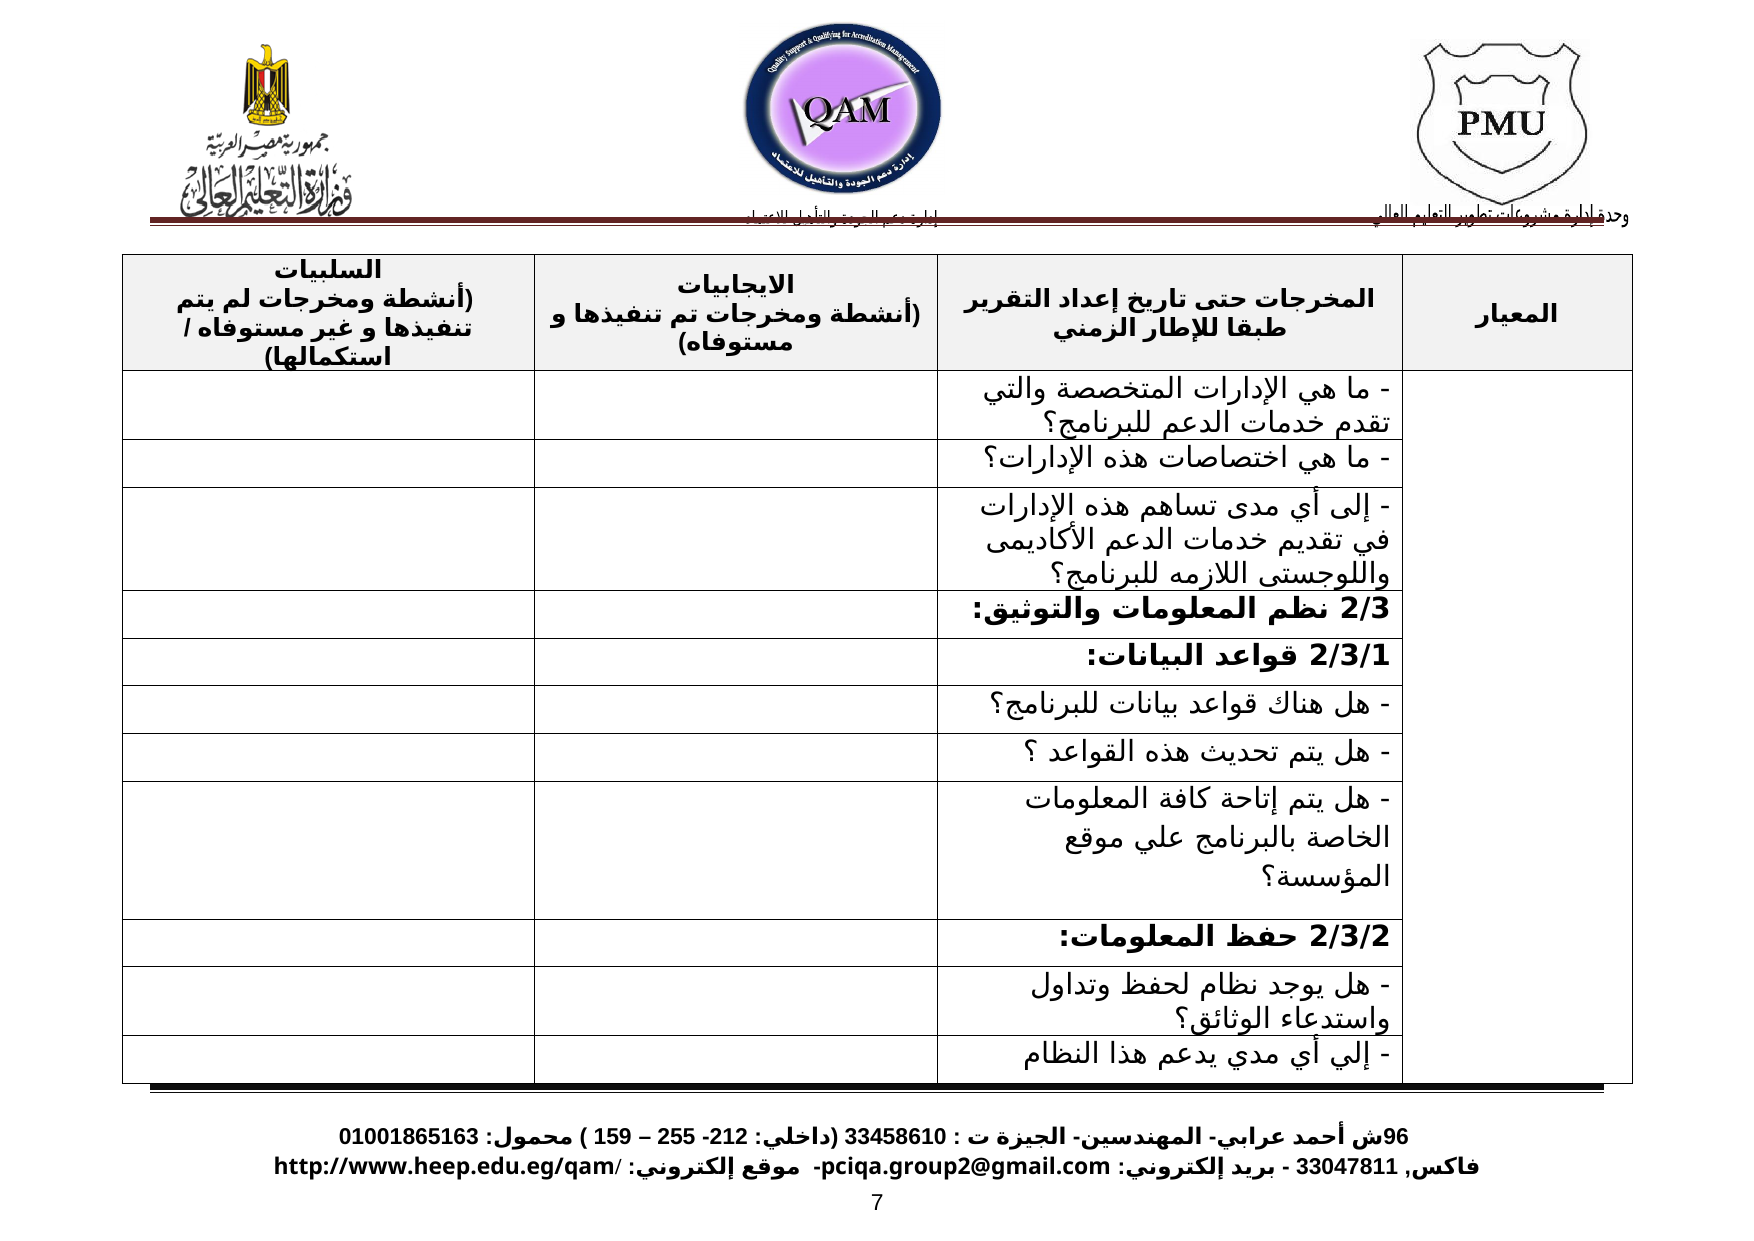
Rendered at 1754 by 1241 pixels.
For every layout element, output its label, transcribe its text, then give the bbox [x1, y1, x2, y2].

table_cell [535, 734, 937, 781]
table_cell - هل يتم تحديث هذه القواعد ؟ [938, 734, 1402, 781]
table_cell [535, 686, 937, 733]
table_header المخرجات حتى تاريخ إعداد التقرير طبقا للإطار الزمني [938, 255, 1402, 370]
table_cell [535, 920, 937, 966]
table_cell - إلى أي مدى تساهم هذه الإدارات في تقديم خدمات الدعم الأكاديمى واللوجستى اللازمه للبرنامج؟ [938, 488, 1402, 590]
table_cell [535, 639, 937, 685]
picture [738, 20, 945, 195]
table_cell 2/3 نظم المعلومات والتوثيق: [938, 591, 1402, 638]
table_cell - ما هي اختصاصات هذه الإدارات؟ [938, 440, 1402, 487]
table_cell 2/3/1 قواعد البيانات: [938, 639, 1402, 685]
table_cell - ما هي الإدارات المتخصصة والتي تقدم خدمات الدعم للبرنامج؟ [938, 371, 1402, 439]
table_cell [123, 639, 534, 685]
table_cell - هل هناك قواعد بيانات للبرنامج؟ [938, 686, 1402, 733]
picture [1410, 39, 1593, 206]
table_cell [535, 488, 937, 590]
table_cell [535, 782, 937, 918]
table_cell [123, 782, 534, 918]
table_cell [123, 967, 534, 1035]
table_cell - هل يتم إتاحة كافة المعلومات الخاصة بالبرنامج علي موقع المؤسسة؟ [938, 782, 1402, 918]
table_cell [123, 686, 534, 733]
table_header السلبيات (أنشطة ومخرجات لم يتم تنفيذها و غير مستوفاه / استكمالها) [123, 255, 534, 370]
table_cell [123, 488, 534, 590]
table_cell [535, 440, 937, 487]
table_cell [123, 920, 534, 966]
table_cell [123, 371, 534, 439]
table_cell [535, 1036, 937, 1083]
table_cell [535, 371, 937, 439]
table_cell [123, 1036, 534, 1083]
table_cell [535, 591, 937, 638]
table_header الايجابيات (أنشطة ومخرجات تم تنفيذها و مستوفاه) [535, 255, 937, 370]
table_header المعيار [1403, 255, 1632, 370]
table_cell [123, 591, 534, 638]
table_cell [123, 440, 534, 487]
table_cell 2/3/2 حفظ المعلومات: [938, 920, 1402, 966]
table_cell - إلي أي مدي يدعم هذا النظام البرنامج في تحقيق أهدافه؟ [938, 1036, 1402, 1083]
picture [151, 40, 384, 217]
table_cell [123, 734, 534, 781]
table_cell [535, 967, 937, 1035]
table_cell - هل يوجد نظام لحفظ وتداول واستدعاء الوثائق؟ [938, 967, 1402, 1035]
